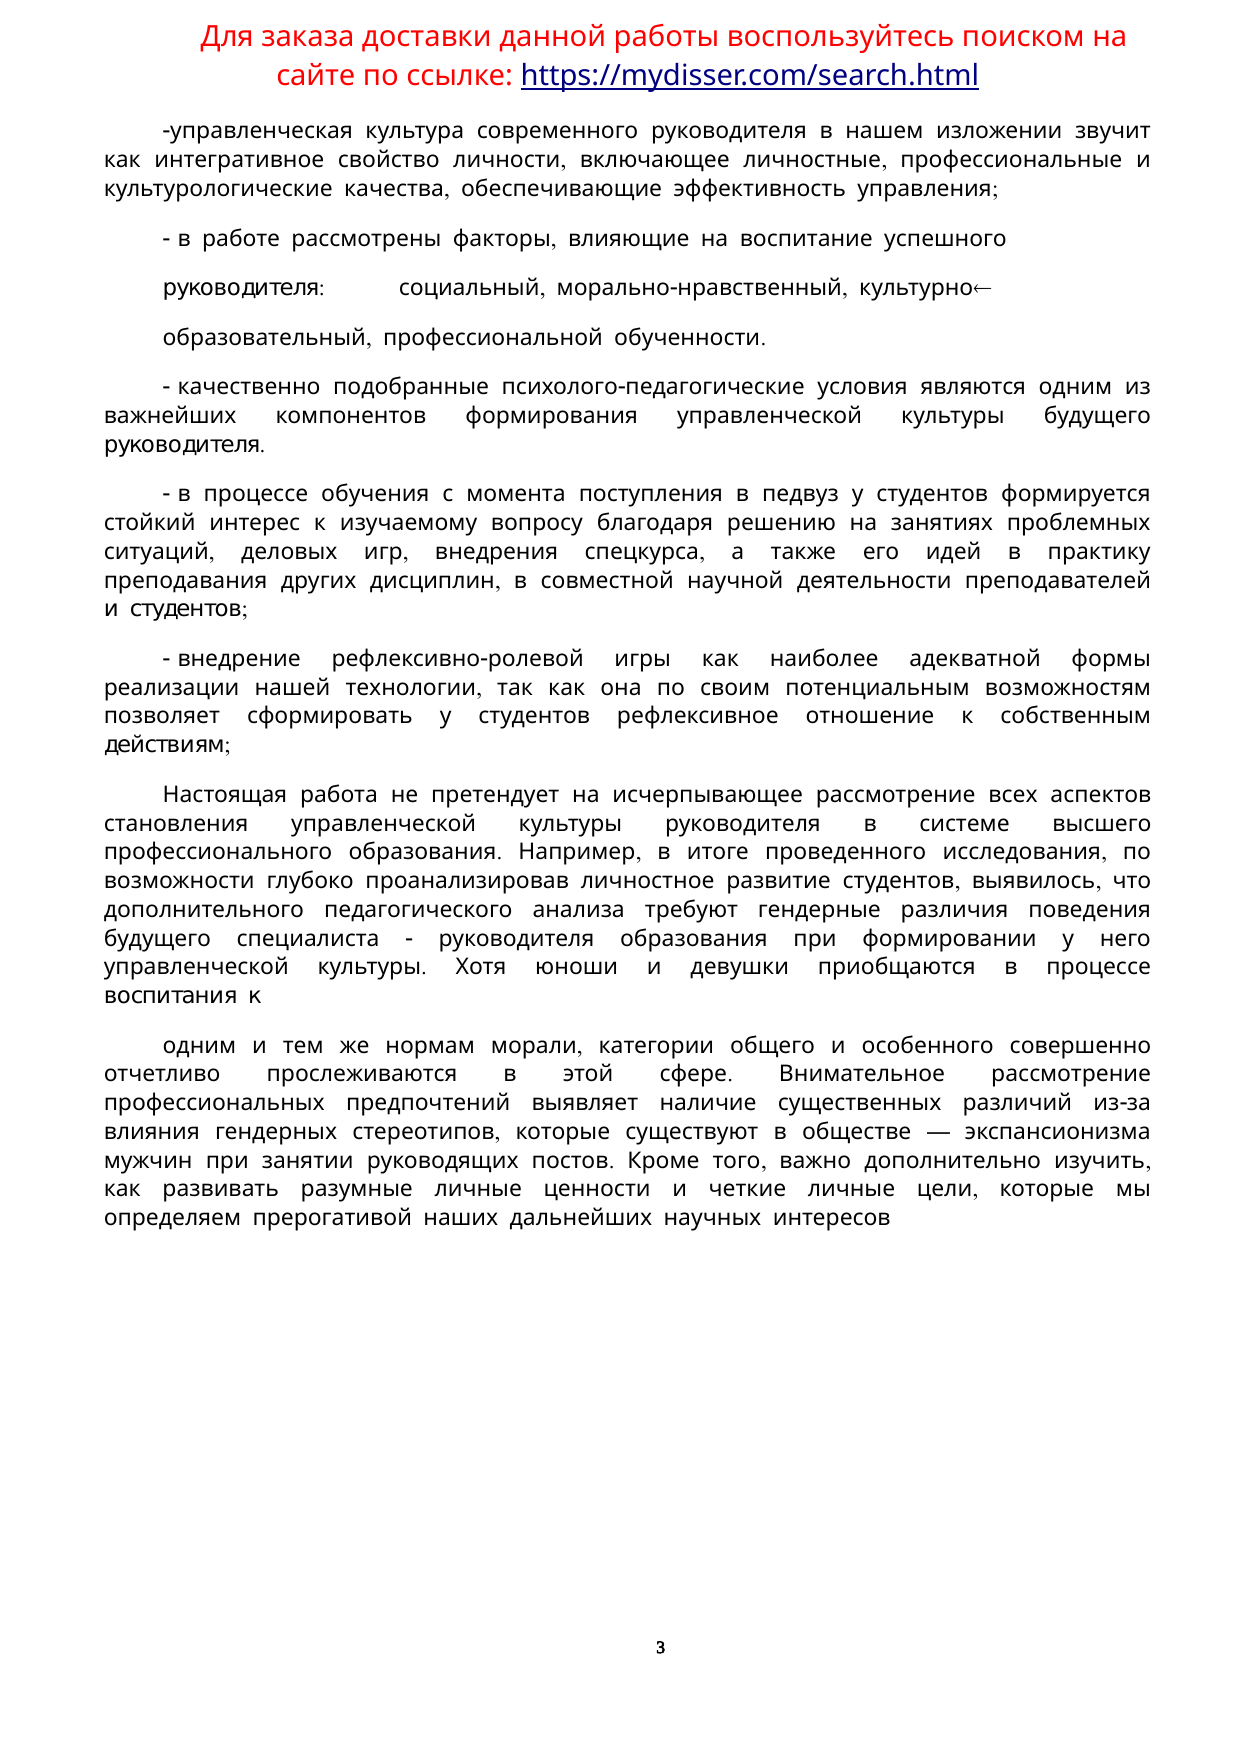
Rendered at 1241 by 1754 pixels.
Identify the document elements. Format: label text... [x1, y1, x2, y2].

text - качественно подобранные психолого-педагогические условия являются одним из важнейших компонентов формирования управленческой культуры будущего руководителя. [103, 371, 1152, 457]
text -управленческая культура современного руководителя в нашем изложении звучит как интегративное свойство личности, включающее личностные, профессиональные и культурологические качества, обеспечивающие эффективность управления; [103, 115, 1152, 201]
text Настоящая работа не претендует на исчерпывающее рассмотрение всех аспектов становления управленческой культуры руководителя в системе высшего профессионального образования. Например, в итоге проведенного исследования, по возможности глубоко проанализировав личностное развитие студентов, выявилось, что дополнительного педагогического анализа требуют гендерные различия поведения будущего специалиста - руководителя образования при формировании у него управленческой культуры. Хотя юноши и девушки приобщаются в процессе воспитания к [103, 778, 1152, 1008]
text - в работе рассмотрены факторы, влияющие на воспитание успешного [103, 222, 1152, 251]
text - внедрение рефлексивно-ролевой игры как наиболее адекватной формы реализации нашей технологии, так как она по своим потенциальным возможностям позволяет сформировать у студентов рефлексивное отношение к собственным действиям; [103, 642, 1152, 757]
text - в процессе обучения с момента поступления в педвуз у студентов формируется стойкий интерес к изучаемому вопросу благодаря решению на занятиях проблемных ситуаций, деловых игр, внедрения спецкурса, а также его идей в практику преподавания других дисциплин, в совместной научной деятельности преподавателей и студентов; [103, 478, 1152, 622]
text руководителя: социальный, морально-нравственный, культурно¬ [103, 272, 1152, 300]
text образовательный, профессиональной обученности. [103, 321, 1152, 350]
text одним и тем же нормам морали, категории общего и особенного совершенно отчетливо прослеживаются в этой сфере. Внимательное рассмотрение профессиональных предпочтений выявляет наличие существенных различий из-за влияния гендерных стереотипов, которые существуют в обществе — экспансионизма мужчин при занятии руководящих постов. Кроме того, важно дополнительно изучить, как развивать разумные личные ценности и четкие личные цели, которые мы определяем прерогативой наших дальнейших научных интересов [103, 1029, 1152, 1230]
